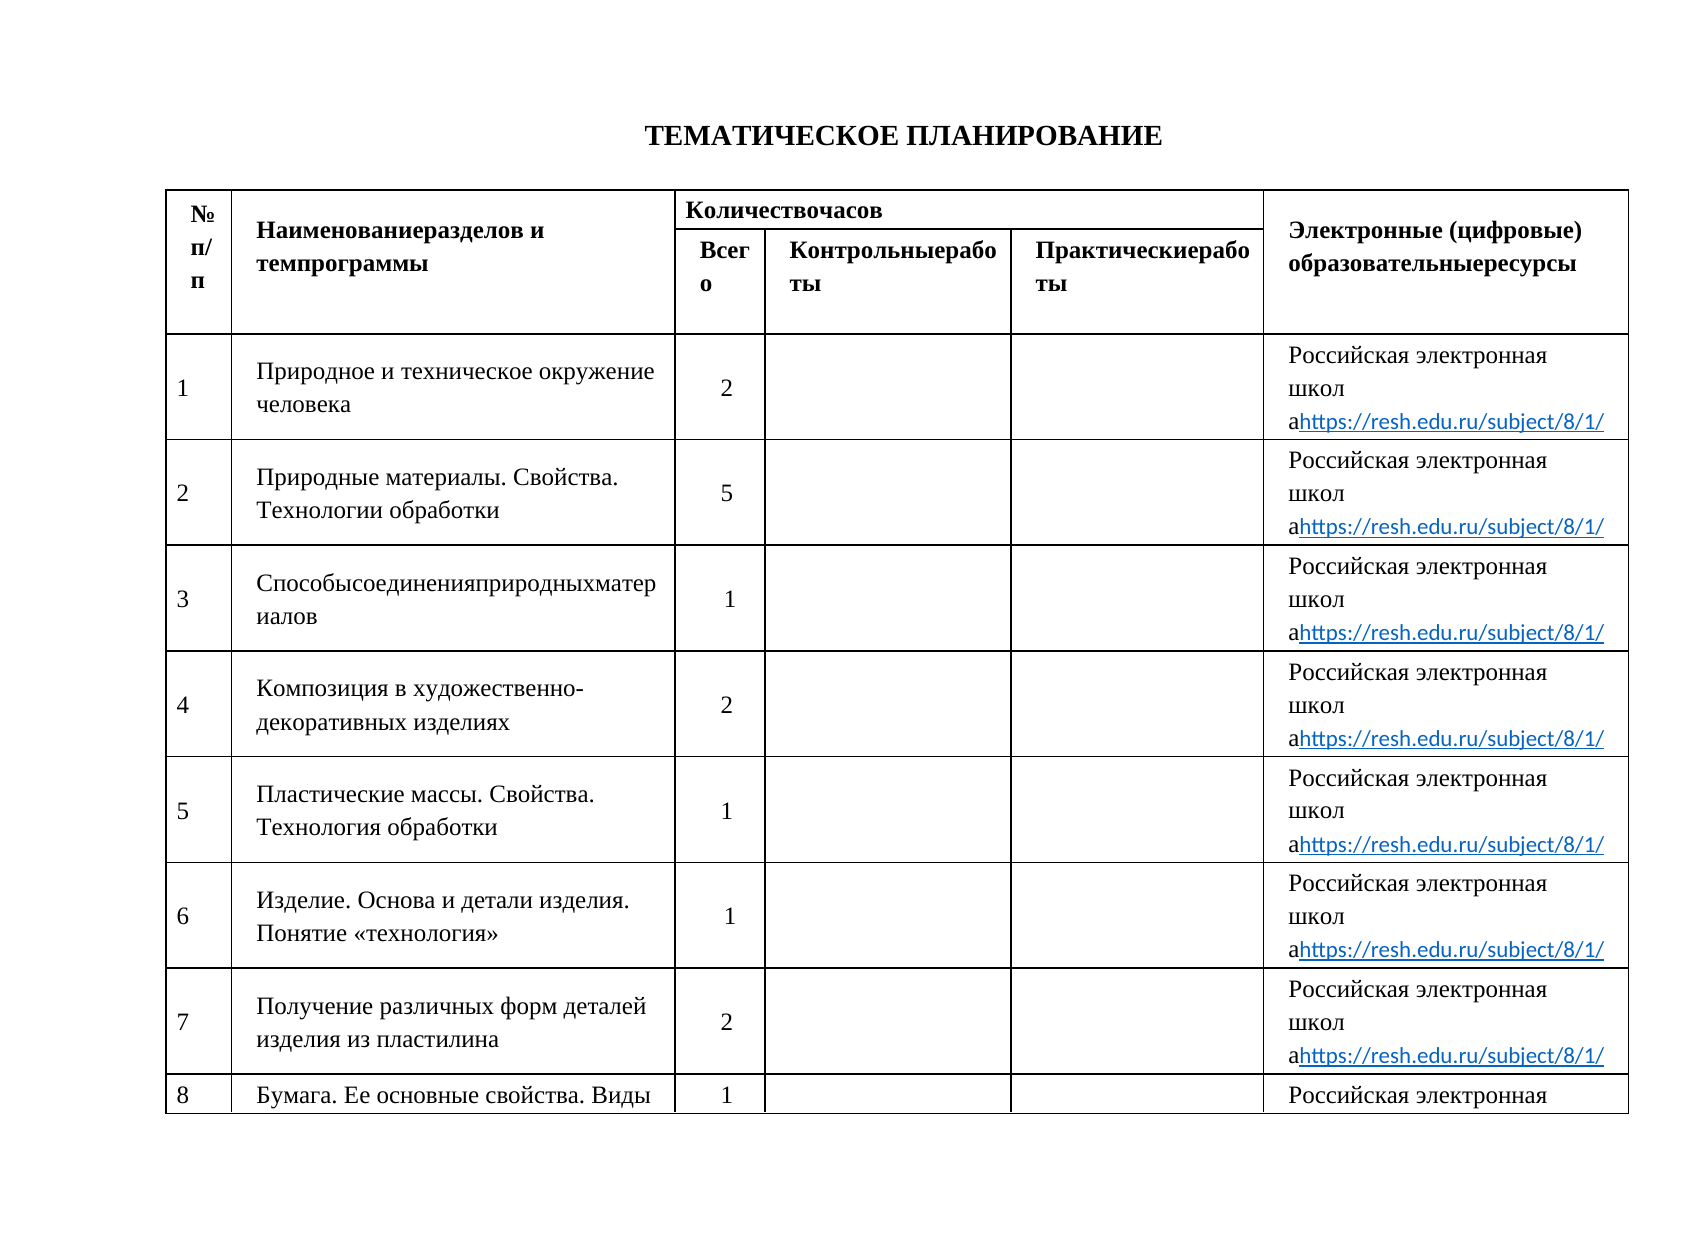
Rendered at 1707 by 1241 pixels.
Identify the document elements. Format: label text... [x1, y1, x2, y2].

text ТЕМАТИЧЕСКОЕ ПЛАНИРОВАНИЕ [190, 118, 1618, 152]
table_cell Российская электронная школаhttps://resh.edu.ru/subject/8/1/ [1264, 335, 1628, 439]
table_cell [1264, 969, 1628, 1073]
table_cell Природные материалы. Свойства. Технологии обработки [232, 440, 674, 544]
table_cell [1012, 546, 1263, 650]
table_cell 1 [676, 546, 764, 650]
table_cell Российская электронная школаhttps://resh.edu.ru/subject/8/1/ [1264, 440, 1628, 544]
table_cell Изделие. Основа и детали изделия. Понятие «технология» [232, 863, 674, 967]
table_header Наименованиеразделов и темпрограммы [232, 191, 674, 333]
table_cell 1 [676, 863, 764, 967]
table_cell [766, 652, 1010, 756]
table_cell [1012, 652, 1263, 756]
table_header Количествочасов [676, 191, 1263, 228]
table_cell Композиция в художественно-декоративных изделиях [232, 652, 674, 756]
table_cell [1264, 1075, 1628, 1112]
table_cell [766, 335, 1010, 439]
table_cell 1 [167, 335, 231, 439]
table_cell Всего [676, 230, 764, 333]
table_header № п/п [167, 191, 231, 333]
table_cell 1 [676, 1075, 764, 1112]
table_cell 7 [167, 969, 231, 1073]
table_cell Российская электронная школаhttps://resh.edu.ru/subject/8/1/ [1264, 863, 1628, 967]
table_cell 4 [167, 652, 231, 756]
table_cell 1 [676, 757, 764, 862]
table_cell Российская электронная школаhttps://resh.edu.ru/subject/8/1/ [1264, 652, 1628, 756]
table_cell Российская электронная школаhttps://resh.edu.ru/subject/8/1/ [1264, 546, 1628, 650]
table_cell Природное и техническое окружение человека [232, 335, 674, 439]
table_cell [766, 969, 1010, 1073]
table_cell 6 [167, 863, 231, 967]
table_cell 5 [167, 757, 231, 862]
table_cell [1012, 969, 1263, 1073]
table_cell Способысоединенияприродныхматериалов [232, 546, 674, 650]
table_cell 2 [676, 969, 764, 1073]
table_cell [766, 440, 1010, 544]
table_cell [766, 757, 1010, 862]
table_cell [1012, 757, 1263, 862]
table_header Электронные (цифровые) образовательныересурсы [1264, 191, 1628, 333]
table_cell 5 [676, 440, 764, 544]
table_cell 2 [167, 440, 231, 544]
table_cell [1012, 863, 1263, 967]
table_cell 8 [167, 1075, 231, 1112]
table_cell Пластические массы. Свойства. Технология обработки [232, 757, 674, 862]
table_cell [766, 1075, 1010, 1112]
table_cell [1012, 335, 1263, 439]
table_cell Российская электронная школаhttps://resh.edu.ru/subject/8/1/ [1264, 757, 1628, 862]
table_cell Контрольныеработы [766, 230, 1010, 333]
table_cell [1012, 440, 1263, 544]
table_cell Получение различных форм деталей изделия из пластилина [232, 969, 674, 1073]
table_cell [1012, 1075, 1263, 1112]
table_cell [232, 1075, 674, 1112]
table_cell 3 [167, 546, 231, 650]
table_cell 2 [676, 335, 764, 439]
table_cell [766, 863, 1010, 967]
table_cell Практическиеработы [1012, 230, 1263, 333]
table_cell [766, 546, 1010, 650]
table_cell 2 [676, 652, 764, 756]
